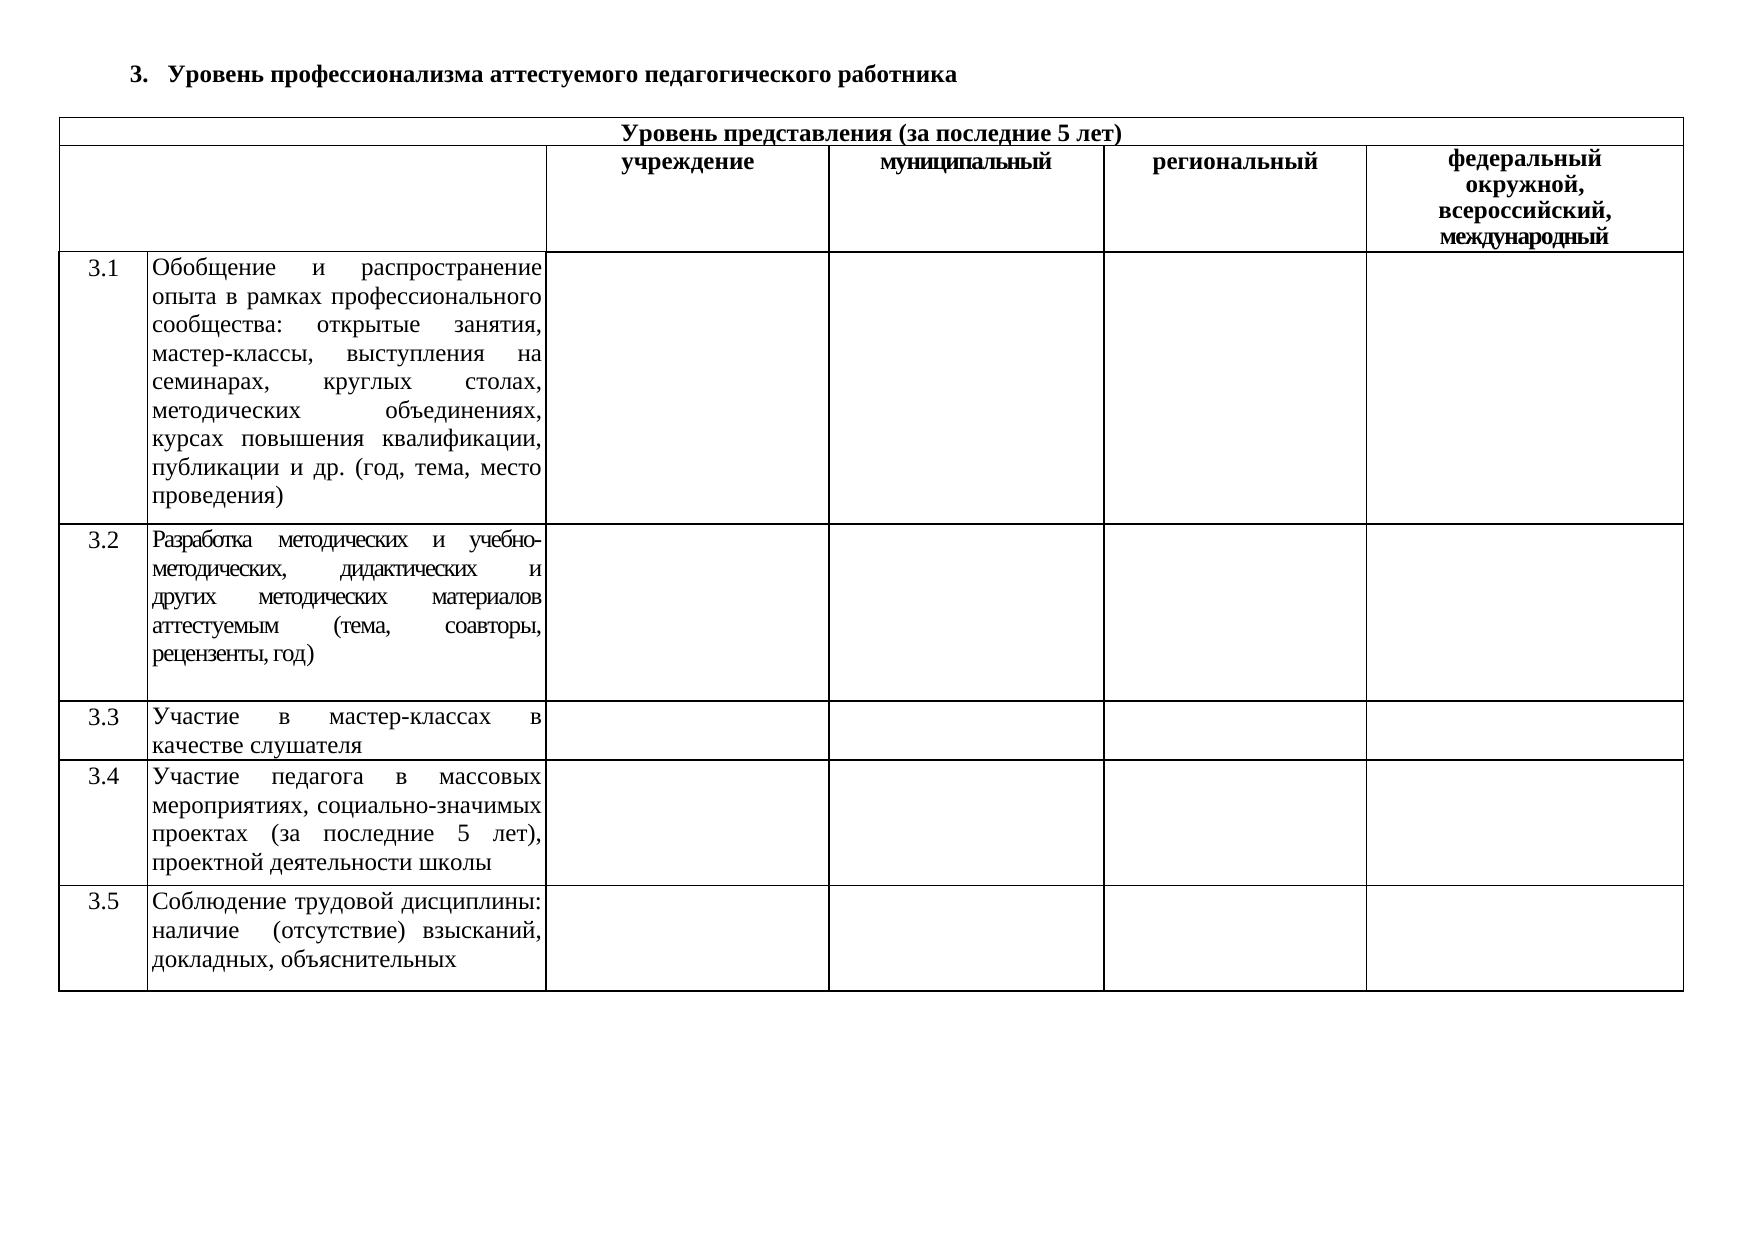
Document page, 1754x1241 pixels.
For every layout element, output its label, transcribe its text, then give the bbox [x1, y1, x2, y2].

table_cell [1367, 525, 1683, 700]
table_cell муниципальный [830, 146, 1103, 251]
table_cell Обобщение и распространение опыта в рамках профессионального сообщества: открытые занятия, мастер-классы, выступления на семинарах, круглых столах, методических объединениях, курсах повышения квалификации, публикации и др. (год, тема, место проведения) [148, 252, 545, 523]
table_cell [547, 525, 828, 700]
table_cell [1105, 702, 1366, 759]
table_cell Участие в мастер-классах в качестве слушателя [148, 702, 545, 759]
table_cell [1105, 886, 1366, 990]
table_cell [830, 886, 1103, 990]
table_cell [547, 761, 828, 884]
table_cell [1367, 761, 1683, 884]
table_cell [1367, 253, 1683, 523]
table_cell 3.3 [60, 702, 147, 759]
table_cell [1105, 253, 1366, 523]
table_cell [60, 146, 546, 251]
table_cell [830, 761, 1103, 884]
table_cell 3.5 [60, 886, 147, 990]
table_cell [1367, 702, 1683, 759]
table_cell 3.4 [60, 761, 147, 884]
table_cell Разработка методических и учебно-методических, дидактических и других методических материалов аттестуемым (тема, соавторы, рецензенты, год) [148, 525, 545, 700]
table_cell [830, 702, 1103, 759]
table_cell [1367, 886, 1683, 990]
table_cell региональный [1105, 146, 1366, 251]
table_cell [1105, 525, 1366, 700]
table_cell учреждение [547, 146, 828, 251]
table_cell [1105, 761, 1366, 884]
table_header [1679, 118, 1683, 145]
table_cell Участие педагога в массовых мероприятиях, социально-значимых проектах (за последние 5 лет), проектной деятельности школы [148, 761, 545, 884]
table_cell [830, 253, 1103, 523]
table_cell [830, 525, 1103, 700]
table_cell 3.1 [60, 252, 147, 523]
list Уровень профессионализма аттестуемого педагогического работника [129, 59, 1636, 88]
table_cell Соблюдение трудовой дисциплины: наличие (отсутствие) взысканий, докладных, объяснительных [148, 886, 545, 990]
table_cell федеральный окружной, всероссийский, международный [1367, 146, 1683, 251]
table_cell 3.2 [60, 525, 147, 700]
table_cell [547, 253, 828, 523]
table_cell [547, 702, 828, 759]
table_cell [547, 886, 828, 990]
